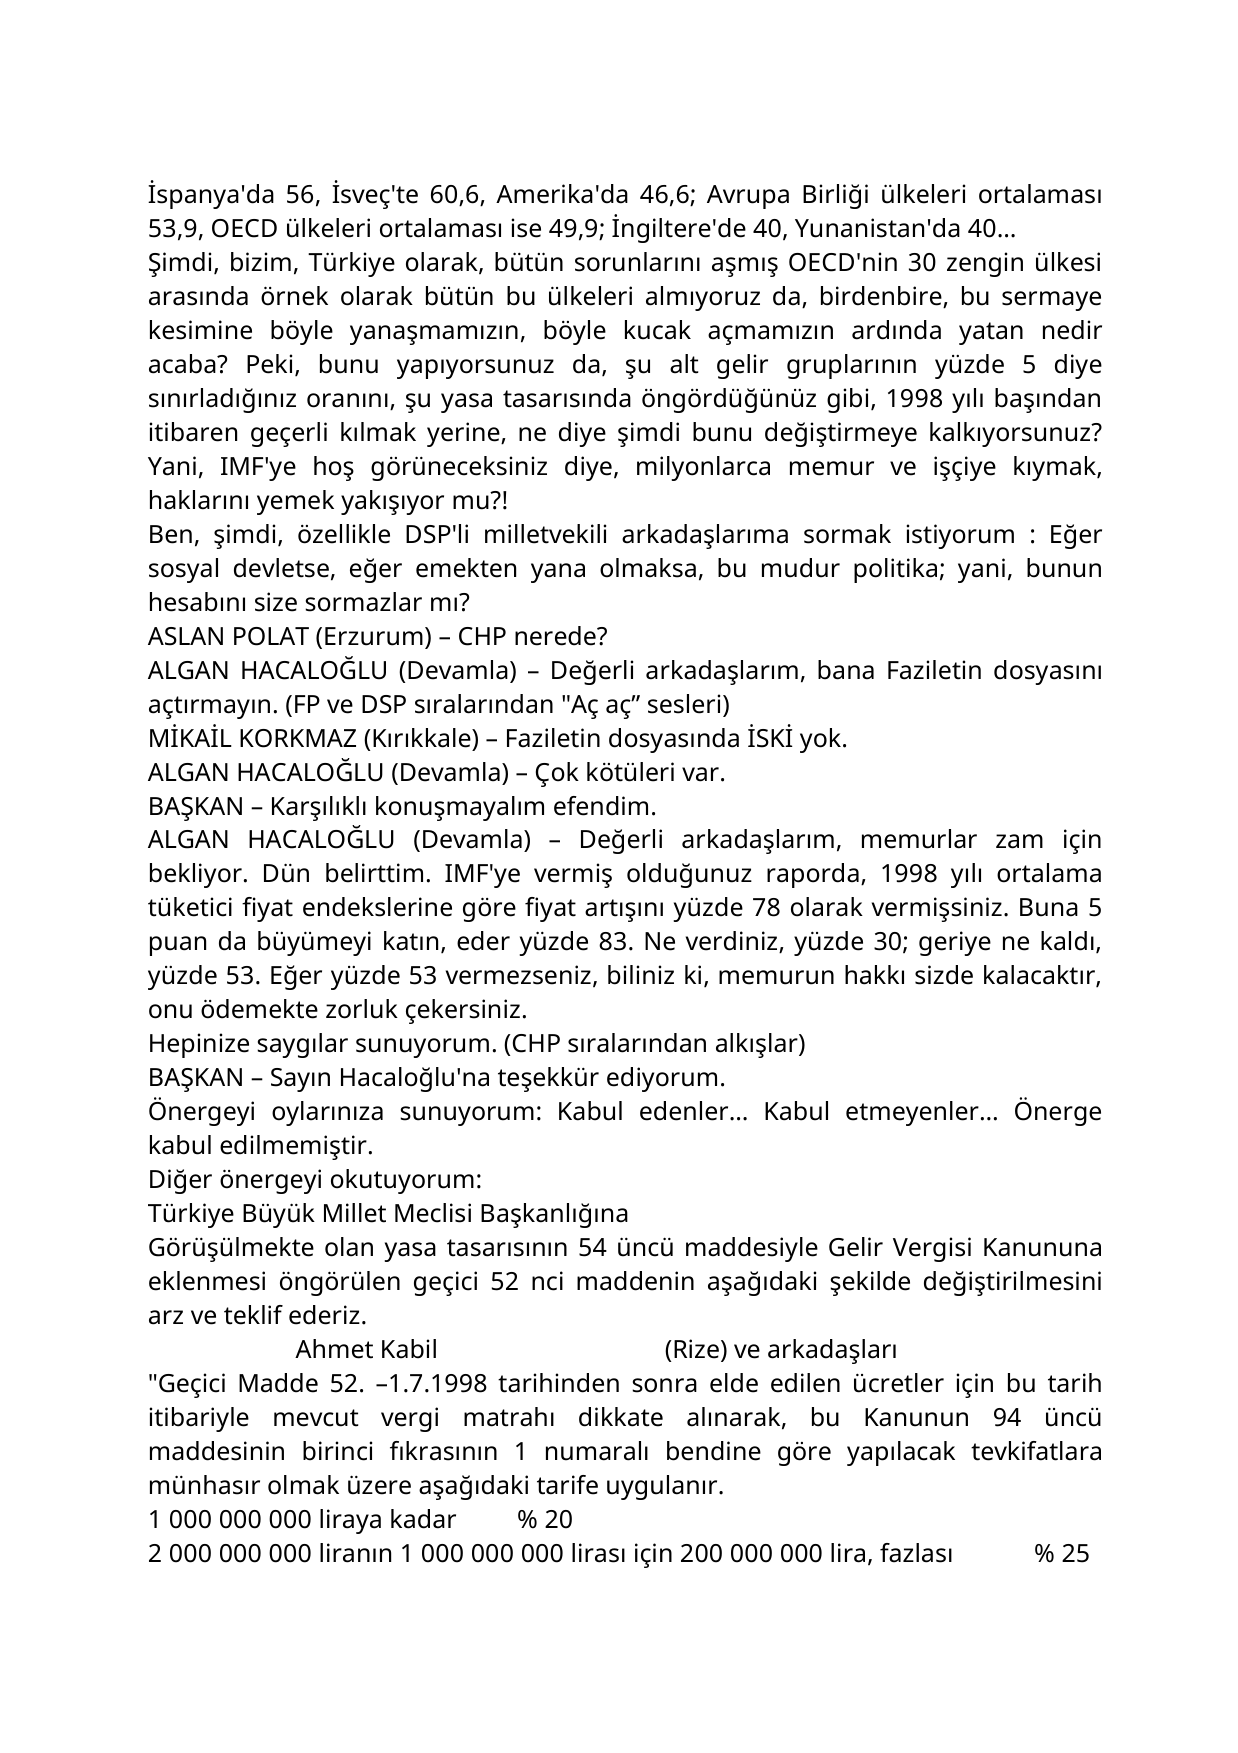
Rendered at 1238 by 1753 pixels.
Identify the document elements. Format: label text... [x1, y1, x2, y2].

text Ahmet Kabil (Rize) ve arkadaşları [148, 1332, 1104, 1366]
text BAŞKAN – Karşılıklı konuşmayalım efendim. [148, 788, 1104, 822]
text 1 000 000 000 liraya kadar % 20 [148, 1502, 1104, 1536]
text 2 000 000 000 liranın 1 000 000 000 lirası için 200 000 000 lira, fazlası % 25 [148, 1536, 1104, 1569]
text Görüşülmekte olan yasa tasarısının 54 üncü maddesiyle Gelir Vergisi Kanununa eklenmesi öngörülen geçici 52 nci maddenin aşağıdaki şekilde değiştirilmesini arz ve teklif ederiz. [148, 1230, 1104, 1332]
text ALGAN HACALOĞLU (Devamla) – Değerli arkadaşlarım, memurlar zam için bekliyor. Dün belirttim. IMF'ye vermiş olduğunuz raporda, 1998 yılı ortalama tüketici fiyat endekslerine göre fiyat artışını yüzde 78 olarak vermişsiniz. Buna 5 puan da büyümeyi katın, eder yüzde 83. Ne verdiniz, yüzde 30; geriye ne kaldı, yüzde 53. Eğer yüzde 53 vermezseniz, biliniz ki, memurun hakkı sizde kalacaktır, onu ödemekte zorluk çekersiniz. [148, 822, 1104, 1026]
text Önergeyi oylarınıza sunuyorum: Kabul edenler... Kabul etmeyenler... Önerge kabul edilmemiştir. [148, 1094, 1104, 1162]
text "Geçici Madde 52. –1.7.1998 tarihinden sonra elde edilen ücretler için bu tarih itibariyle mevcut vergi matrahı dikkate alınarak, bu Kanunun 94 üncü maddesinin birinci fıkrasının 1 numaralı bendine göre yapılacak tevkifatlara münhasır olmak üzere aşağıdaki tarife uygulanır. [148, 1366, 1104, 1502]
text Türkiye Büyük Millet Meclisi Başkanlığına [148, 1196, 1104, 1230]
text Ben, şimdi, özellikle DSP'li milletvekili arkadaşlarıma sormak istiyorum : Eğer sosyal devletse, eğer emekten yana olmaksa, bu mudur politika; yani, bunun hesabını size sormazlar mı? [148, 517, 1104, 619]
text Diğer önergeyi okutuyorum: [148, 1162, 1104, 1196]
text Şimdi, bizim, Türkiye olarak, bütün sorunlarını aşmış OECD'nin 30 zengin ülkesi arasında örnek olarak bütün bu ülkeleri almıyoruz da, birdenbire, bu sermaye kesimine böyle yanaşmamızın, böyle kucak açmamızın ardında yatan nedir acaba? Peki, bunu yapıyorsunuz da, şu alt gelir gruplarının yüzde 5 diye sınırladığınız oranını, şu yasa tasarısında öngördüğünüz gibi, 1998 yılı başından itibaren geçerli kılmak yerine, ne diye şimdi bunu değiştirmeye kalkıyorsunuz? Yani, IMF'ye hoş görüneceksiniz diye, milyonlarca memur ve işçiye kıymak, haklarını yemek yakışıyor mu?! [148, 245, 1104, 517]
text ALGAN HACALOĞLU (Devamla) – Çok kötüleri var. [148, 754, 1104, 788]
text ASLAN POLAT (Erzurum) – CHP nerede? [148, 619, 1104, 653]
text ALGAN HACALOĞLU (Devamla) – Değerli arkadaşlarım, bana Faziletin dosyasını açtırmayın. (FP ve DSP sıralarından "Aç aç” sesleri) [148, 653, 1104, 721]
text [148, 177, 1104, 245]
text MİKAİL KORKMAZ (Kırıkkale) – Faziletin dosyasında İSKİ yok. [148, 721, 1104, 754]
text BAŞKAN – Sayın Hacaloğlu'na teşekkür ediyorum. [148, 1060, 1104, 1094]
text Hepinize saygılar sunuyorum. (CHP sıralarından alkışlar) [148, 1026, 1104, 1060]
